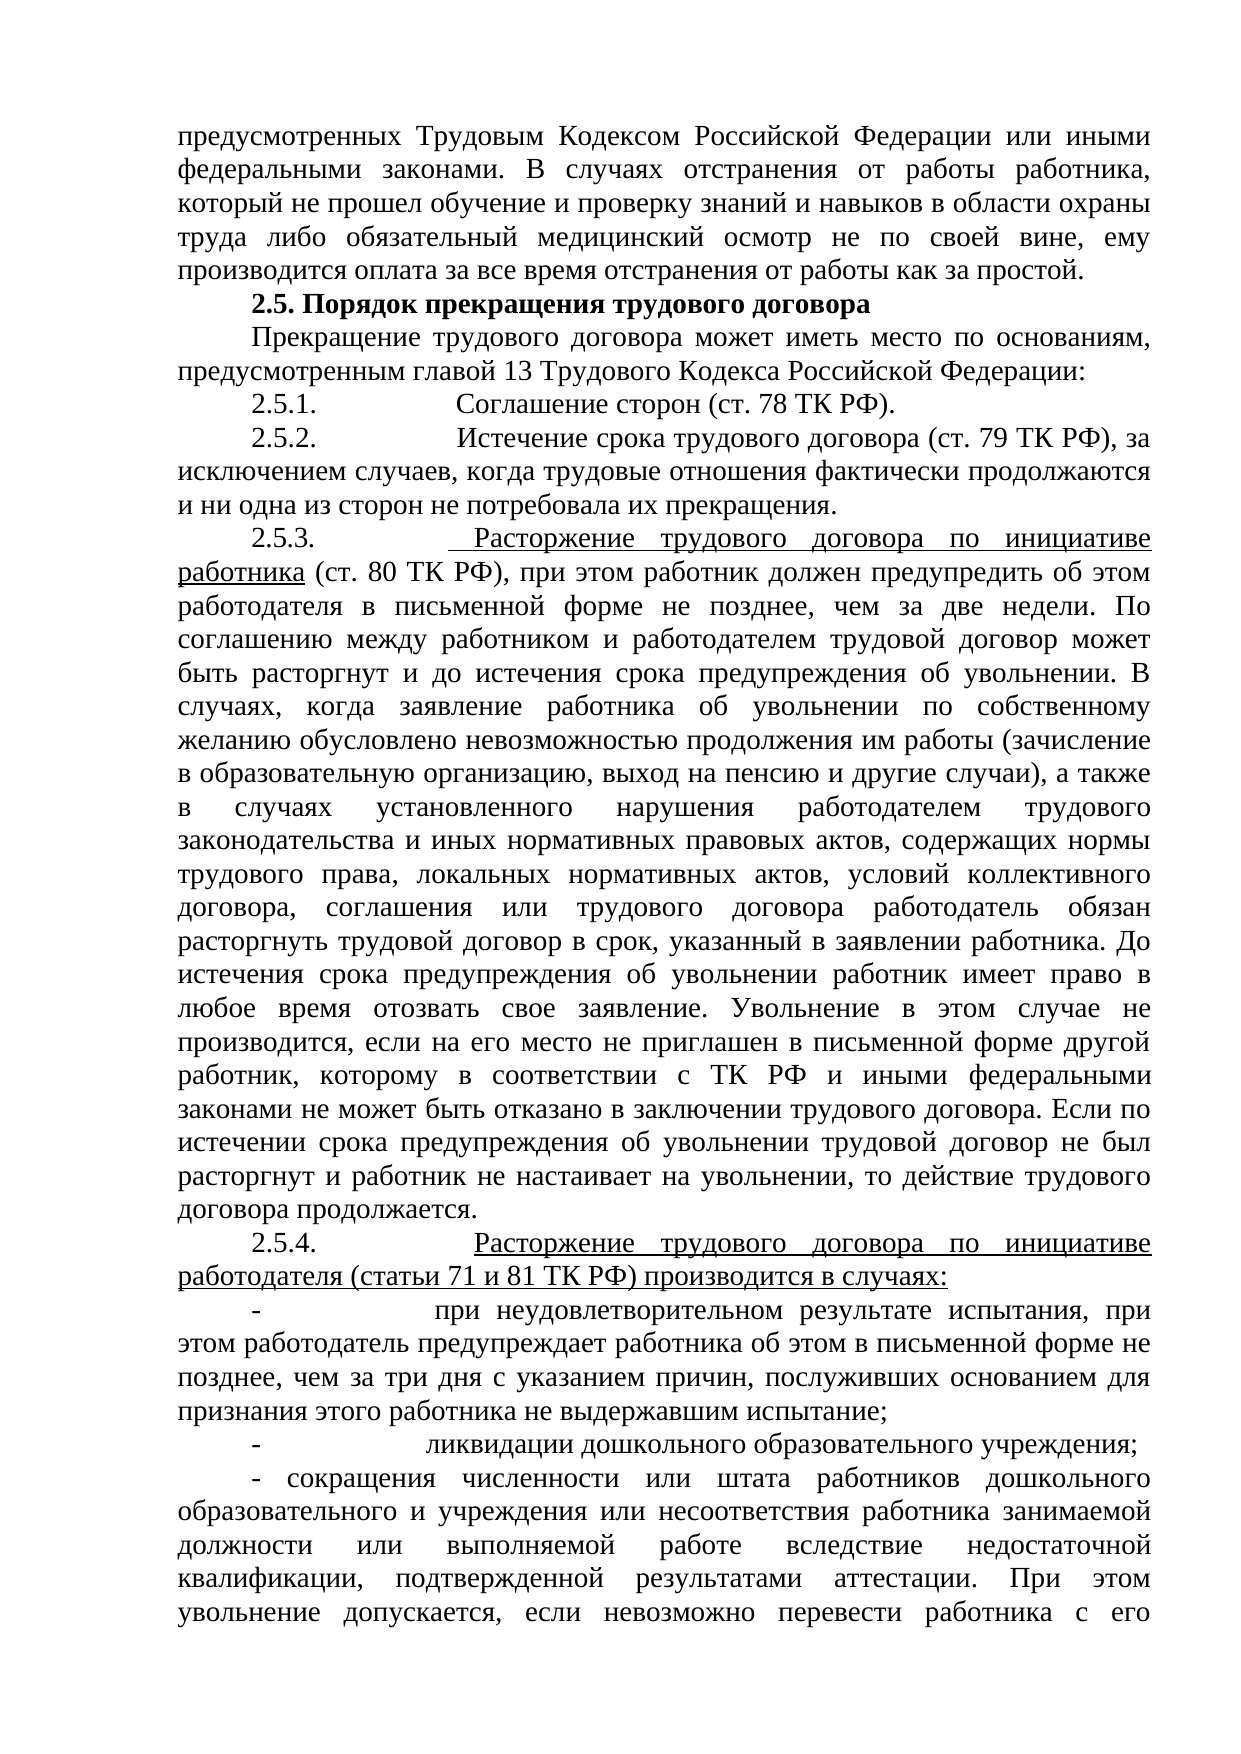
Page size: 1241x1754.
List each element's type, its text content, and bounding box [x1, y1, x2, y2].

list Истечение срока трудового договора (ст. 79 ТК РФ), за исключением случаев, когда трудовые отношения фактически продолжаются и ни одна из сторон не потребовала их прекращения. [177, 420, 1152, 521]
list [177, 118, 1152, 286]
list при неудовлетворительном результате испытания, при этом работодатель предупреждает работника об этом в письменной форме не позднее, чем за три дня с указанием причин, послуживших основанием для признания этого работника не выдержавшим испытание; [177, 1292, 1152, 1426]
list Расторжение трудового договора по инициативе работодателя (статьи 71 и 81 ТК РФ) производится в случаях: [177, 1225, 1152, 1292]
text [177, 1460, 1152, 1627]
list ликвидации дошкольного образовательного учреждения; [177, 1426, 1152, 1460]
list Расторжение трудового договора по инициативе работника (ст. 80 ТК РФ), при этом работник должен предупредить об этом работодателя в письменной форме не позднее, чем за две недели. По соглашению между работником и работодателем трудовой договор может быть расторгнут и до истечения срока предупреждения об увольнении. В случаях, когда заявление работника об увольнении по собственному желанию обусловлено невозможностью продолжения им работы (зачисление в образовательную организацию, выход на пенсию и другие случаи), а также в случаях установленного нарушения работодателем трудового законодательства и иных нормативных правовых актов, содержащих нормы трудового права, локальных нормативных актов, условий коллективного договора, соглашения или трудового договора работодатель обязан расторгнуть трудовой договор в срок, указанный в заявлении работника. До истечения срока предупреждения об увольнении работник имеет право в любое время отозвать свое заявление. Увольнение в этом случае не производится, если на его место не приглашен в письменной форме другой работник, которому в соответствии с ТК РФ и иными федеральными законами не может быть отказано в заключении трудового договора. Если по истечении срока предупреждения об увольнении трудовой договор не был расторгнут и работник не настаивает на увольнении, то действие трудового договора продолжается. [177, 521, 1152, 1225]
text Прекращение трудового договора может иметь место по основаниям, предусмотренным главой 13 Трудового Кодекса Российской Федерации: [177, 319, 1152, 386]
text 2.5. Порядок прекращения трудового договора [177, 286, 1152, 319]
list Соглашение сторон (ст. 78 ТК РФ). [177, 386, 1152, 420]
